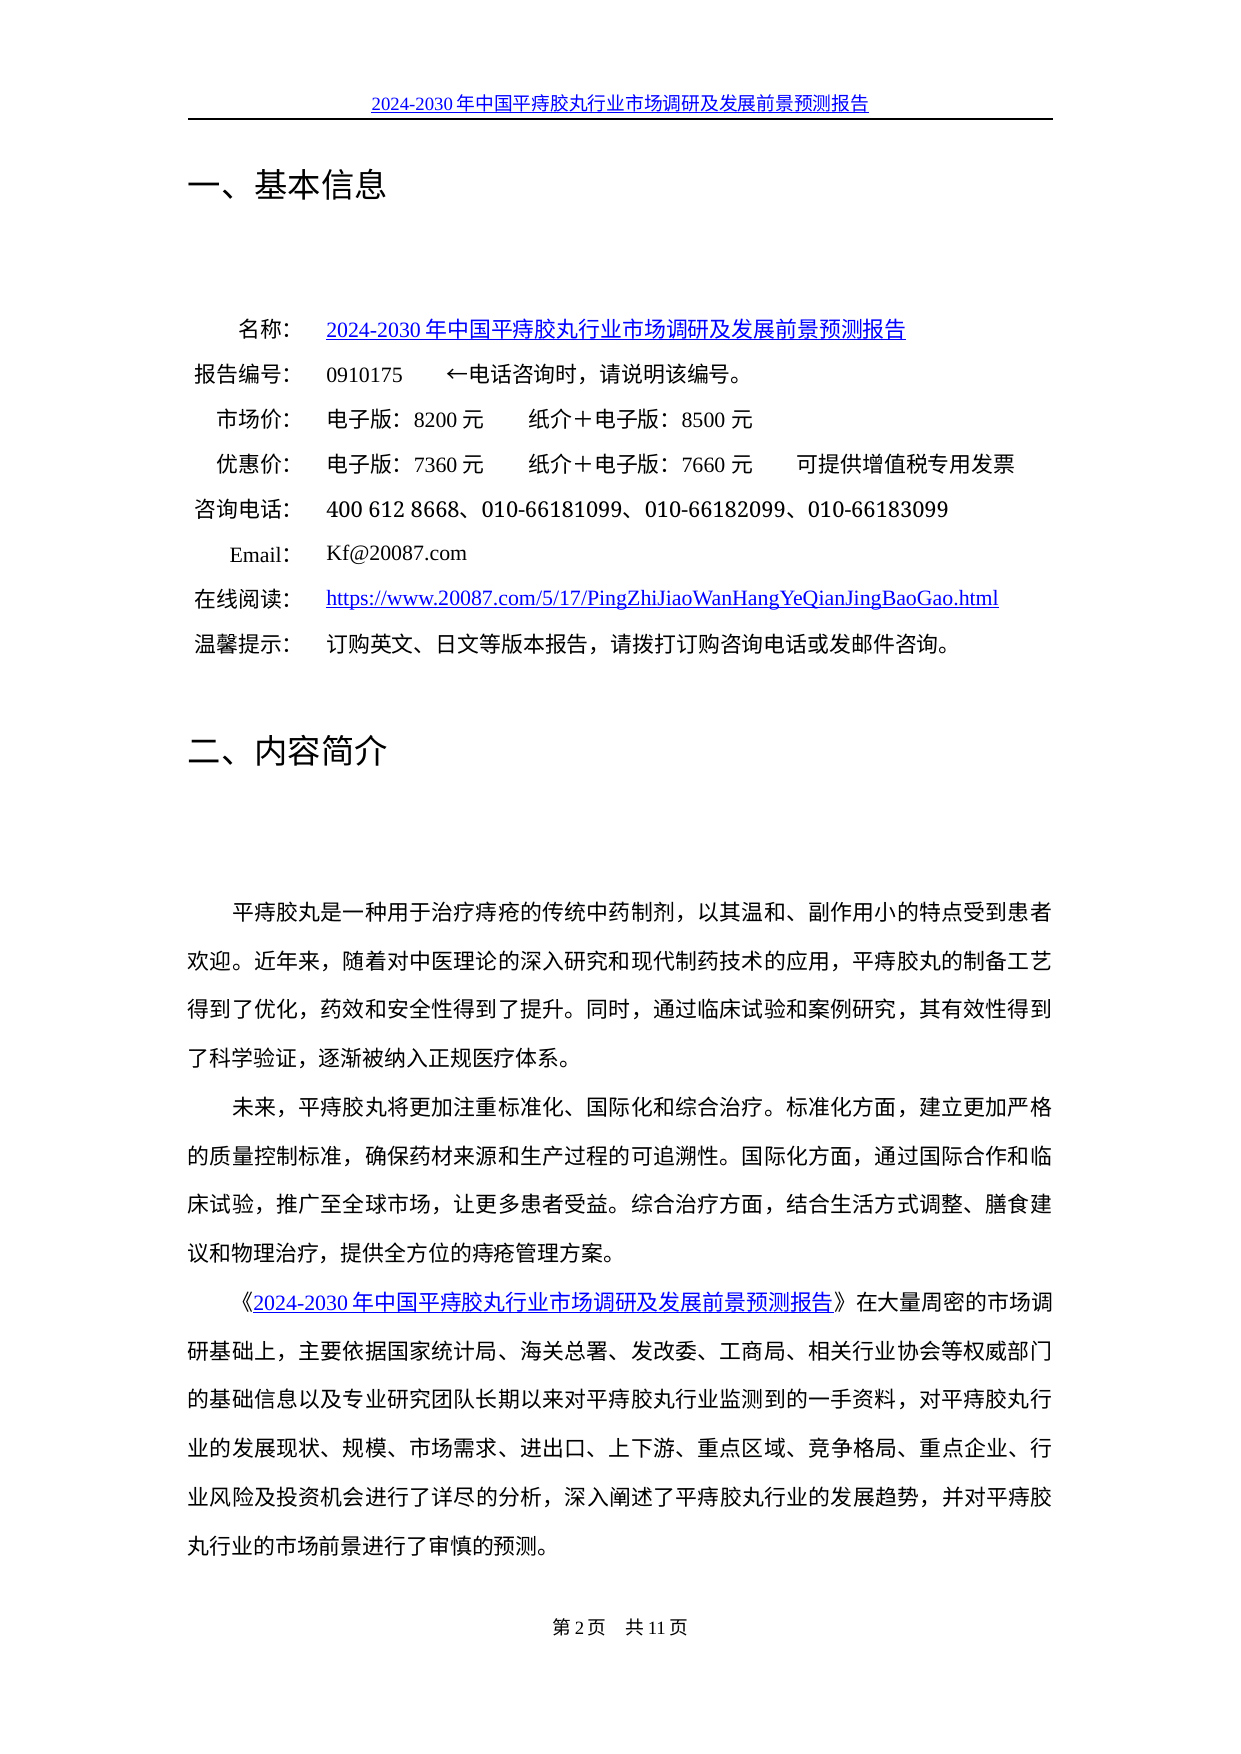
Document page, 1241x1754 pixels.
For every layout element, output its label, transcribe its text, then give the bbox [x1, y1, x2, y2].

table_cell Kf@20087.com [315, 537, 1073, 582]
title 一、基本信息 [187, 150, 1053, 215]
title 二、内容简介 [187, 717, 1053, 782]
table_cell 电子版：8200 元 纸介＋电子版：8500 元 [315, 402, 1073, 447]
table_cell Email： [167, 537, 315, 582]
table_header 2024-2030年中国平痔胶丸行业市场调研及发展前景预测报告 [315, 312, 1073, 357]
table_cell 市场价： [167, 402, 315, 447]
table_cell 温馨提示： [167, 627, 315, 672]
table_cell 在线阅读： [167, 582, 315, 627]
table_cell 优惠价： [167, 447, 315, 492]
table_cell [315, 582, 1073, 627]
table_cell 电子版：7360 元 纸介＋电子版：7660 元 可提供增值税专用发票 [315, 447, 1073, 492]
table_cell 订购英文、日文等版本报告，请拨打订购咨询电话或发邮件咨询。 [315, 627, 1073, 672]
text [187, 894, 1053, 1561]
table_cell 400 612 8668、010-66181099、010-66182099、010-66183099 [315, 492, 1073, 537]
table_cell 0910175 ←电话咨询时，请说明该编号。 [315, 357, 1073, 402]
table_cell 报告编号： [167, 357, 315, 402]
table_header 名称： [167, 312, 315, 357]
table_cell 咨询电话： [167, 492, 315, 537]
